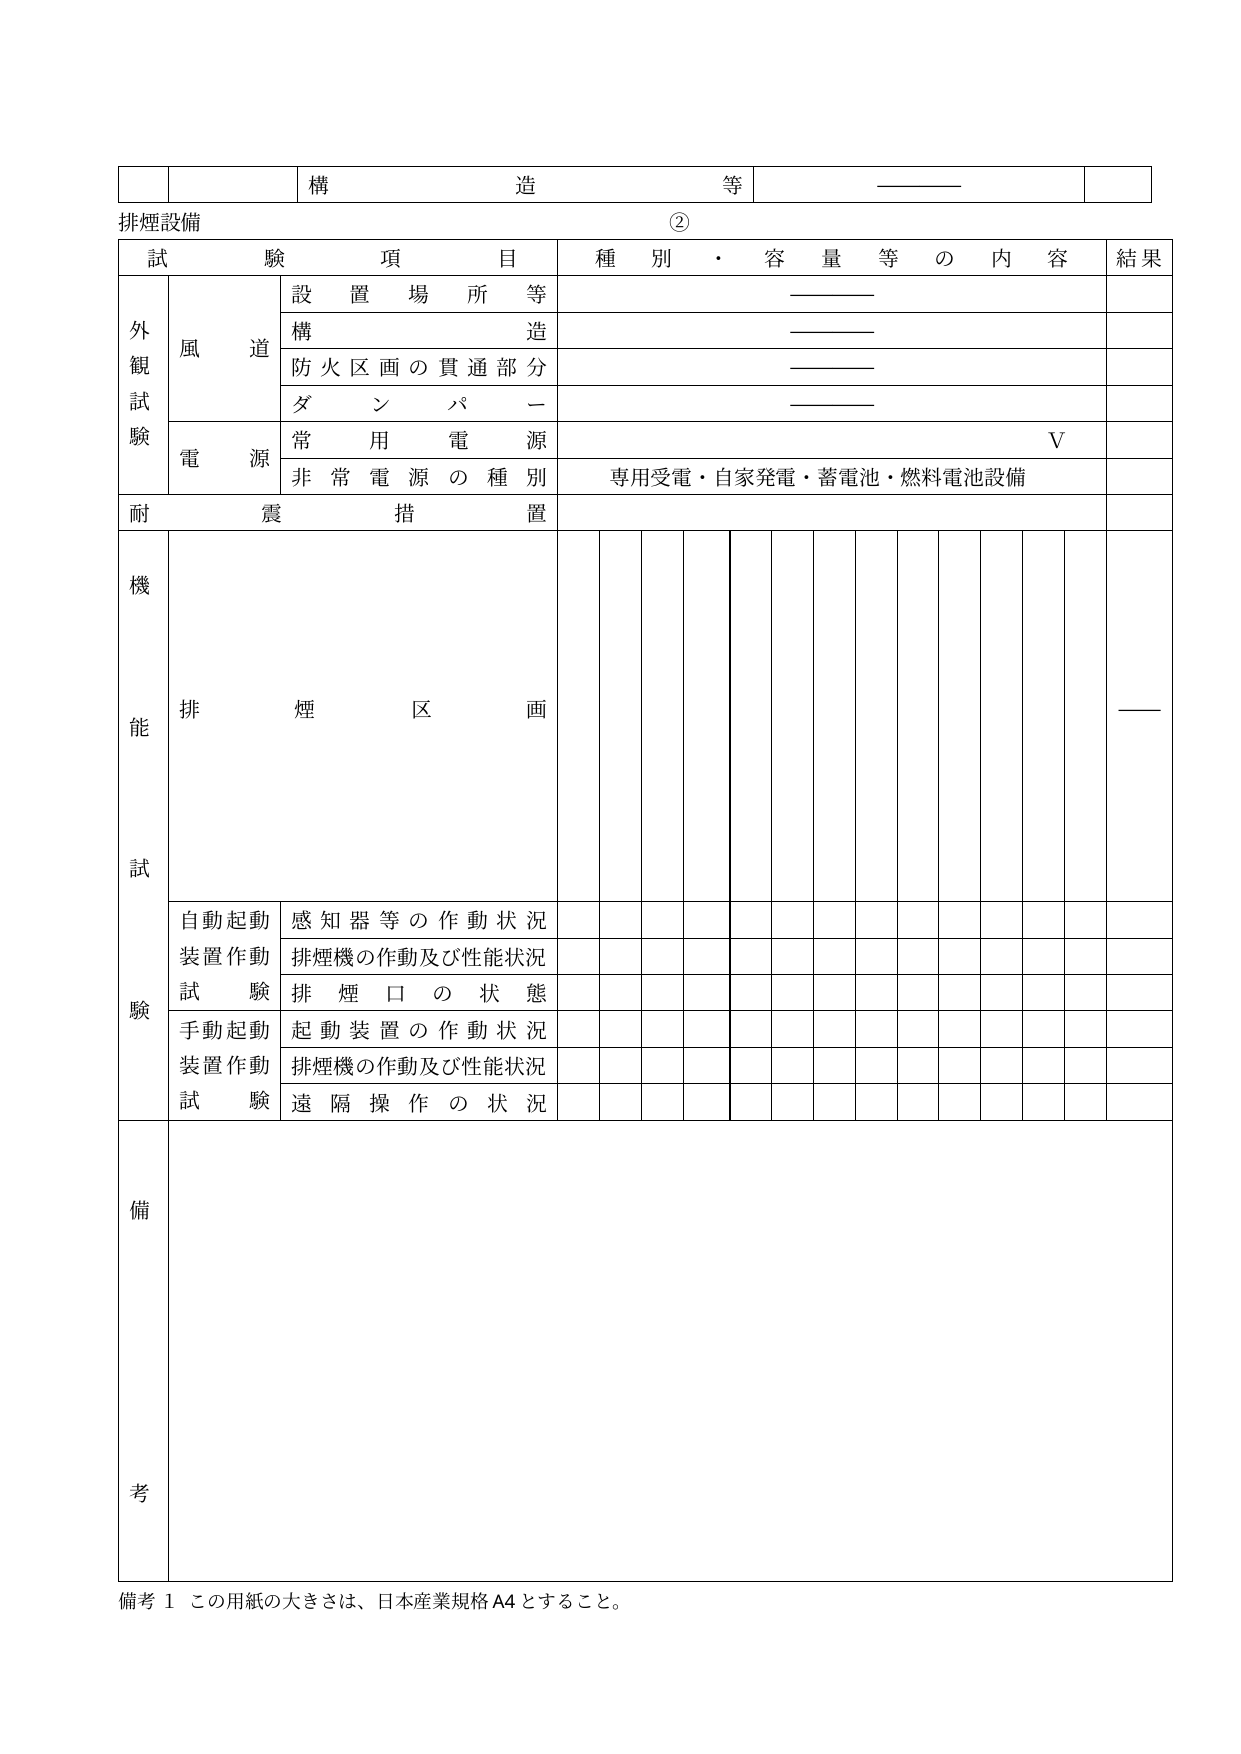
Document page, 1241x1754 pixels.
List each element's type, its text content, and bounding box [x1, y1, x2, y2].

table_cell 手動起動 装置作動 試験 [169, 1011, 280, 1120]
table_cell [856, 1011, 897, 1047]
table_cell [939, 1011, 980, 1047]
table_cell 電源 [169, 422, 280, 494]
table_cell [1107, 313, 1172, 348]
table_cell [981, 1011, 1022, 1047]
table_cell [731, 902, 771, 937]
table_cell [981, 1084, 1022, 1120]
table_cell [684, 902, 729, 937]
table_cell [642, 1048, 683, 1083]
table_cell 風道 [169, 276, 280, 421]
table_cell [731, 1011, 771, 1047]
table_cell 排煙機の作動及び性能状況 [281, 939, 557, 974]
table_cell [1107, 1084, 1172, 1120]
table_cell ―― [558, 349, 1106, 384]
table_cell [898, 1084, 938, 1120]
table_cell [684, 939, 729, 974]
table_cell 自動起動 装置作動 試験 [169, 902, 280, 1010]
table_cell 非常電源の種別 [281, 459, 557, 494]
table_cell [898, 1048, 938, 1083]
table_cell [939, 1084, 980, 1120]
table_cell [1023, 975, 1064, 1010]
table_cell [558, 939, 599, 974]
table_cell [1107, 1011, 1172, 1047]
table_cell [981, 1048, 1022, 1083]
table_cell [558, 1011, 599, 1047]
table_cell 感知器等の作動状況 [281, 902, 557, 937]
table_cell [1023, 939, 1064, 974]
table_cell [642, 1084, 683, 1120]
table_cell [558, 975, 599, 1010]
table_cell 排煙口の状態 [281, 975, 557, 1010]
table_cell 専用受電・自家発電・蓄電池・燃料電池設備 [558, 459, 1106, 494]
table_cell [856, 975, 897, 1010]
table_cell [1107, 975, 1172, 1010]
table_cell [772, 1048, 813, 1083]
table_cell [600, 975, 641, 1010]
table_cell [642, 939, 683, 974]
table_cell [684, 1084, 729, 1120]
table_cell [600, 531, 641, 901]
table_cell [558, 531, 599, 901]
table_cell [1023, 1011, 1064, 1047]
table_cell [1107, 459, 1172, 494]
table_cell [939, 902, 980, 937]
table_cell [814, 902, 855, 937]
table_cell [169, 1121, 1172, 1581]
table_cell [772, 531, 813, 901]
table_cell [731, 1084, 771, 1120]
table_cell [898, 531, 938, 901]
table_cell [600, 902, 641, 937]
table_cell [1107, 276, 1172, 312]
table_cell [1107, 386, 1172, 421]
table_cell [642, 531, 683, 901]
table_cell [981, 531, 1022, 901]
table_cell [898, 975, 938, 1010]
table_cell [600, 1048, 641, 1083]
table_cell [939, 1048, 980, 1083]
table_cell [814, 1011, 855, 1047]
table_cell [856, 531, 897, 901]
table_cell 備 考 [119, 1121, 168, 1581]
table_cell [814, 939, 855, 974]
table_cell [1065, 1011, 1106, 1047]
table_cell ―― [558, 276, 1106, 312]
table_cell [772, 1011, 813, 1047]
table_cell 構造等 [298, 167, 753, 202]
table_cell [939, 939, 980, 974]
table_cell [898, 902, 938, 937]
table_cell [1107, 422, 1172, 457]
table_cell 排煙機の作動及び性能状況 [281, 1048, 557, 1083]
table_cell [814, 1084, 855, 1120]
table_cell [1085, 167, 1151, 202]
table_header 結果 [1107, 240, 1172, 275]
table_cell [898, 1011, 938, 1047]
table_cell [981, 939, 1022, 974]
table_cell 機 能 試 験 [119, 531, 168, 1120]
table_cell 耐震措置 [119, 495, 557, 530]
table_cell [772, 939, 813, 974]
table_cell [1065, 531, 1106, 901]
table_cell [1107, 495, 1172, 530]
table_cell [1107, 939, 1172, 974]
table_cell ―― [558, 386, 1106, 421]
table_cell [558, 1048, 599, 1083]
table_cell 外観試験 [119, 276, 168, 494]
table_cell [642, 1011, 683, 1047]
table_cell [1023, 1084, 1064, 1120]
table_cell [856, 1084, 897, 1120]
table_cell [898, 939, 938, 974]
table_cell [1023, 531, 1064, 901]
table_cell [558, 495, 1106, 530]
table_cell 排煙区画 [169, 531, 557, 901]
table_cell [856, 902, 897, 937]
table_cell [856, 939, 897, 974]
table_cell [1065, 902, 1106, 937]
text 排煙設備 ② [118, 203, 1152, 239]
table_cell 常用電源 [281, 422, 557, 457]
table_cell [642, 902, 683, 937]
table_cell [731, 531, 771, 901]
table_cell [939, 975, 980, 1010]
table_cell 設置場所等 [281, 276, 557, 312]
table_cell [1065, 1048, 1106, 1083]
table_cell ダンパー [281, 386, 557, 421]
table_cell [981, 902, 1022, 937]
table_cell 構造 [281, 313, 557, 348]
table_cell [684, 1048, 729, 1083]
table_cell [684, 1011, 729, 1047]
table_cell [772, 902, 813, 937]
table_cell [1107, 349, 1172, 384]
table_header 種別・容量等の内容 [558, 240, 1106, 275]
table_cell 防火区画の貫通部分 [281, 349, 557, 384]
table_cell [642, 975, 683, 1010]
table_cell [814, 531, 855, 901]
table_cell [814, 1048, 855, 1083]
table_cell [1023, 1048, 1064, 1083]
table_cell [558, 1084, 599, 1120]
table_cell ―― [754, 167, 1084, 202]
table_cell 起動装置の作動状況 [281, 1011, 557, 1047]
table_cell [600, 1084, 641, 1120]
table_cell [1023, 902, 1064, 937]
table_cell ―― [558, 313, 1106, 348]
table_cell [731, 1048, 771, 1083]
table_cell [772, 975, 813, 1010]
table_cell [1065, 1084, 1106, 1120]
table_cell [1065, 975, 1106, 1010]
table_cell 遠隔操作の状況 [281, 1084, 557, 1120]
table_cell [1065, 939, 1106, 974]
table_cell [731, 939, 771, 974]
table_cell [772, 1084, 813, 1120]
text 備考 １ この用紙の大きさは、日本産業規格A4とすること。 [118, 1582, 1152, 1618]
table_cell [1107, 1048, 1172, 1083]
table_cell [600, 939, 641, 974]
table_cell [856, 1048, 897, 1083]
table_cell [731, 975, 771, 1010]
table_cell [1107, 902, 1172, 937]
table_cell Ｖ [558, 422, 1106, 457]
table_cell [558, 902, 599, 937]
table_cell ― [1107, 531, 1172, 901]
table_cell [981, 975, 1022, 1010]
table_cell [600, 1011, 641, 1047]
table_cell [814, 975, 855, 1010]
table_header 試験項目 [119, 240, 557, 275]
table_cell [684, 531, 729, 901]
table_cell [684, 975, 729, 1010]
table_cell [939, 531, 980, 901]
